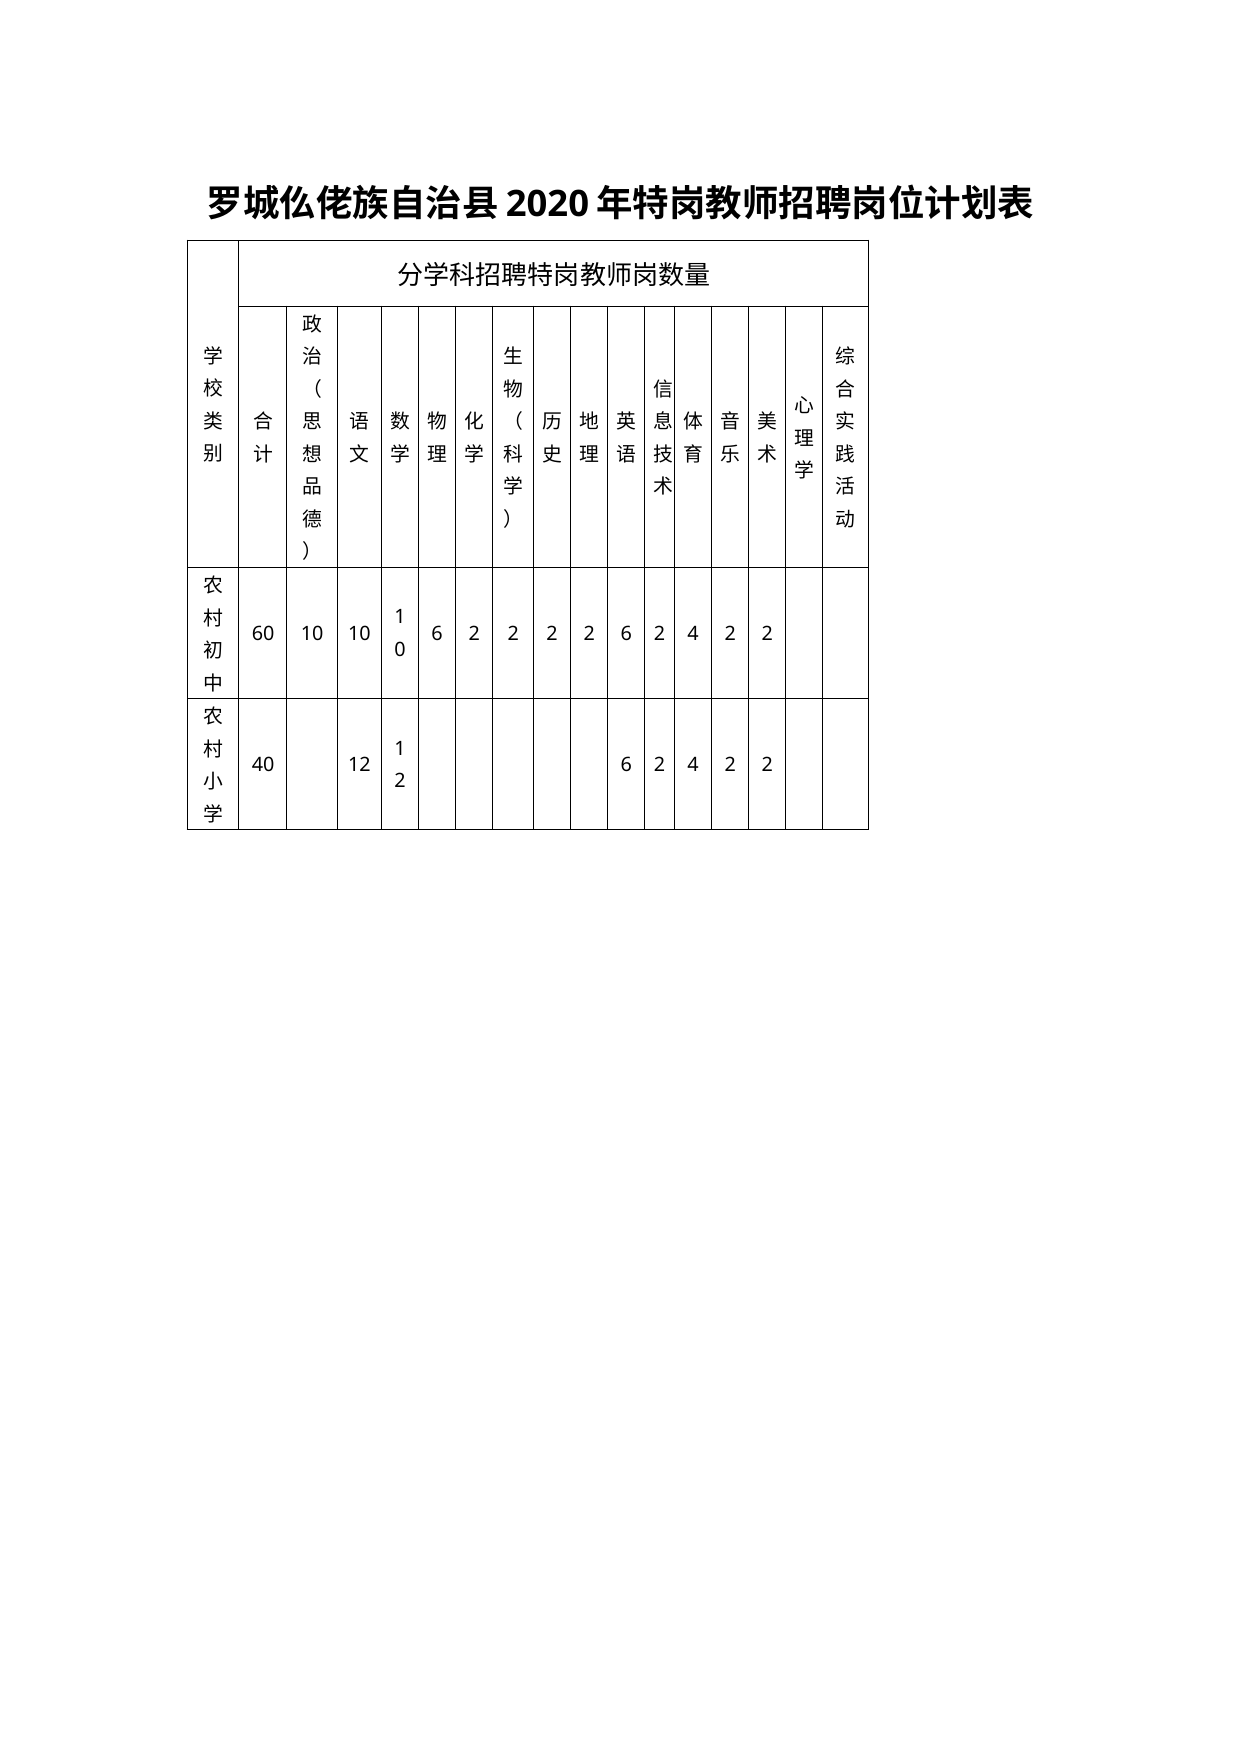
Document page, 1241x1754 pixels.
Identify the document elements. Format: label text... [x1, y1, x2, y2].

table_cell 信息技术 [645, 307, 674, 567]
table_cell 12 [338, 699, 381, 829]
table_cell [493, 699, 533, 829]
table_cell 2 [493, 568, 533, 698]
table_cell 2 [712, 699, 748, 829]
table_header 分学科招聘特岗教师岗数量 [239, 241, 868, 306]
table_cell 4 [675, 699, 711, 829]
table_cell 综合实践活动 [823, 307, 868, 567]
table_cell 2 [571, 568, 607, 698]
table_cell 2 [534, 568, 570, 698]
table_cell 60 [239, 568, 286, 698]
table_cell 化学 [456, 307, 492, 567]
table_cell 生物（科学） [493, 307, 533, 567]
table_cell 10 [287, 568, 337, 698]
table_cell [823, 699, 868, 829]
table_cell [287, 699, 337, 829]
table_cell [571, 699, 607, 829]
table_cell [823, 568, 868, 698]
table_cell 物理 [419, 307, 455, 567]
table_cell [786, 699, 822, 829]
table_cell [786, 568, 822, 698]
table_cell 6 [608, 699, 644, 829]
text 罗城仫佬族自治县2020年特岗教师招聘岗位计划表 [187, 168, 1053, 233]
table_cell 2 [749, 699, 785, 829]
table_cell 体育 [675, 307, 711, 567]
table_cell 40 [239, 699, 286, 829]
table_cell 数学 [382, 307, 418, 567]
table_cell [419, 699, 455, 829]
table_cell 2 [645, 568, 674, 698]
table_cell 英语 [608, 307, 644, 567]
table_cell 2 [645, 699, 674, 829]
table_cell 10 [382, 568, 418, 698]
table_cell 10 [338, 568, 381, 698]
table_cell 心理学 [786, 307, 822, 567]
table_cell 音乐 [712, 307, 748, 567]
table_cell 2 [712, 568, 748, 698]
table_cell 语文 [338, 307, 381, 567]
table_cell 美术 [749, 307, 785, 567]
table_cell 6 [419, 568, 455, 698]
table_cell 农村小学 [188, 699, 238, 829]
table_cell [456, 699, 492, 829]
table_cell 地理 [571, 307, 607, 567]
table_header 学校 类别 [188, 241, 238, 567]
table_cell 合计 [239, 307, 286, 567]
table_cell 2 [456, 568, 492, 698]
table_cell 4 [675, 568, 711, 698]
table_cell [534, 699, 570, 829]
table_cell 6 [608, 568, 644, 698]
table_cell 历史 [534, 307, 570, 567]
table_cell 2 [749, 568, 785, 698]
table_cell 政治（思想品德） [287, 307, 337, 567]
table_cell 12 [382, 699, 418, 829]
table_cell 农村初中 [188, 568, 238, 698]
